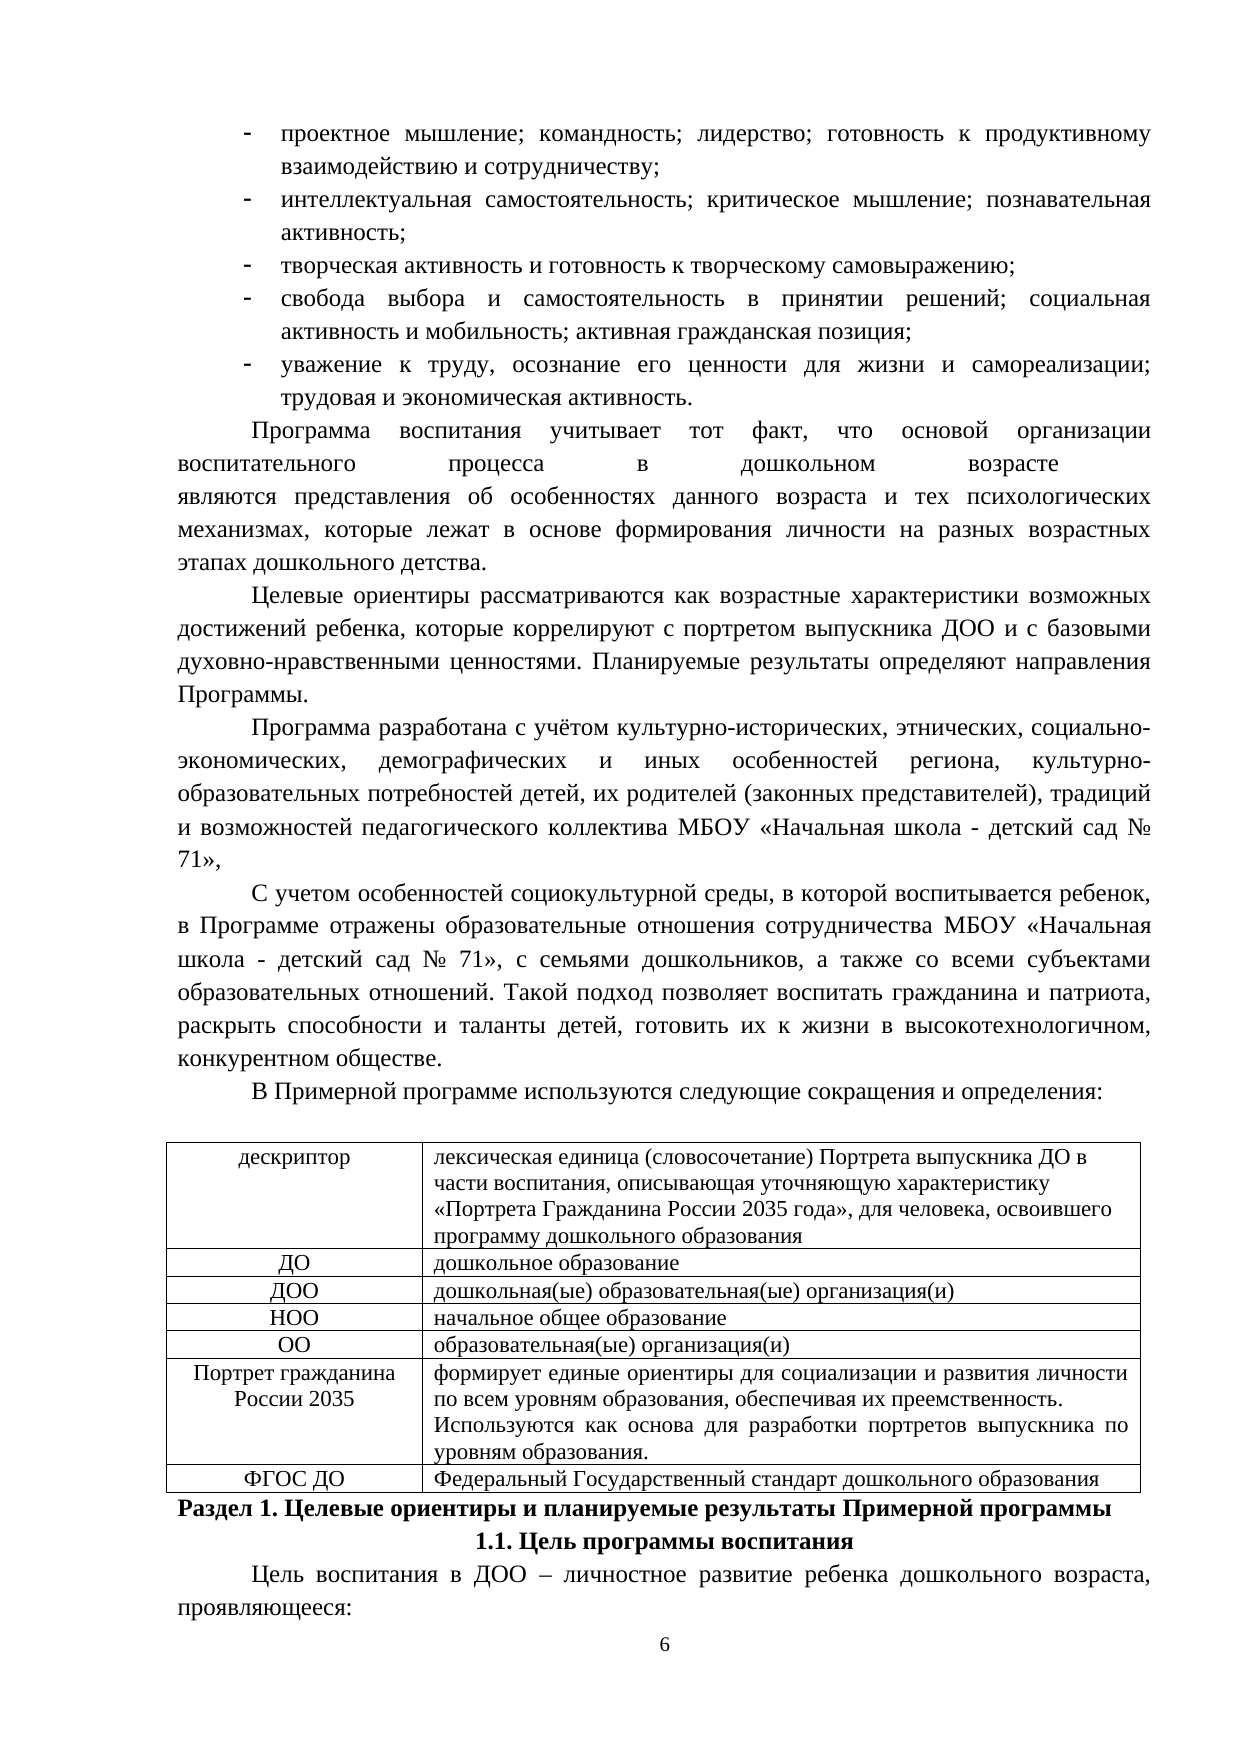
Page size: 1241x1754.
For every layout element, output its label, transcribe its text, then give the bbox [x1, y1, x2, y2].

table_cell начальное общее образование [423, 1304, 1140, 1330]
list проектное мышление; командность; лидерство; готовность к продуктивному взаимодействию и сотрудничеству; [243, 118, 1152, 180]
table_cell дошкольная(ые) образовательная(ые) организация(и) [423, 1277, 1140, 1303]
table_cell дошкольное образование [423, 1249, 1140, 1276]
table_cell образовательная(ые) организация(и) [423, 1331, 1140, 1358]
list уважение к труду, осознание его ценности для жизни и самореализации; трудовая и экономическая активность. [243, 349, 1152, 411]
table_header лексическая единица (словосочетание) Портрета выпускника ДО в части воспитания, описывающая уточняющую характеристику «Портрета Гражданина России 2035 года», для человека, освоившего программу дошкольного образования [423, 1143, 1140, 1248]
list интеллектуальная самостоятельность; критическое мышление; познавательная активность; [243, 184, 1152, 246]
table_cell ФГОС ДО [167, 1465, 422, 1492]
text Программа воспитания учитывает тот факт, что основой организации воспитательного процесса в дошкольном возрасте являются представления об особенностях данного возраста и тех психологических механизмах, которые лежат в основе формирования личности на разных возрастных этапах дошкольного детства. [177, 415, 1152, 576]
table_cell ОО [167, 1331, 422, 1358]
table_cell формирует единые ориентиры для социализации и развития личности по всем уровням образования, обеспечивая их преемственность. Используются как основа для разработки портретов выпускника по уровням образования. [423, 1359, 1140, 1464]
subtitle 1.1. Цель программы воспитания [177, 1526, 1152, 1554]
table_cell Портрет гражданина России 2035 [167, 1359, 422, 1464]
text Программа разработана с учётом культурно-исторических, этнических, социально-экономических, демографических и иных особенностей региона, культурно-образовательных потребностей детей, их родителей (законных представителей), традиций и возможностей педагогического коллектива МБОУ «Начальная школа - детский сад № 71», [177, 712, 1152, 873]
text В Примерной программе используются следующие сокращения и определения: [177, 1076, 1152, 1104]
text Целевые ориентиры рассматриваются как возрастные характеристики возможных достижений ребенка, которые коррелируют с портретом выпускника ДОО и с базовыми духовно-нравственными ценностями. Планируемые результаты определяют направления Программы. [177, 580, 1152, 708]
table_cell ДО [167, 1249, 422, 1276]
text С учетом особенностей социокультурной среды, в которой воспитывается ребенок, в Программе отражены образовательные отношения сотрудничества МБОУ «Начальная школа - детский сад № 71», с семьями дошкольников, а также со всеми субъектами образовательных отношений. Такой подход позволяет воспитать гражданина и патриота, раскрыть способности и таланты детей, готовить их к жизни в высокотехнологичном, конкурентном обществе. [177, 878, 1152, 1071]
table_cell Федеральный Государственный стандарт дошкольного образования [423, 1465, 1140, 1492]
subtitle Раздел 1. Целевые ориентиры и планируемые результаты Примерной программы [177, 1493, 1152, 1521]
table_cell НОО [167, 1304, 422, 1330]
table_header дескриптор [167, 1143, 422, 1248]
text Цель воспитания в ДОО – личностное развитие ребенка дошкольного возраста, проявляющееся: [177, 1559, 1152, 1621]
table_cell ДОО [167, 1277, 422, 1303]
list творческая активность и готовность к творческому самовыражению; [243, 250, 1152, 279]
list свобода выбора и самостоятельность в принятии решений; социальная активность и мобильность; активная гражданская позиция; [243, 283, 1152, 345]
